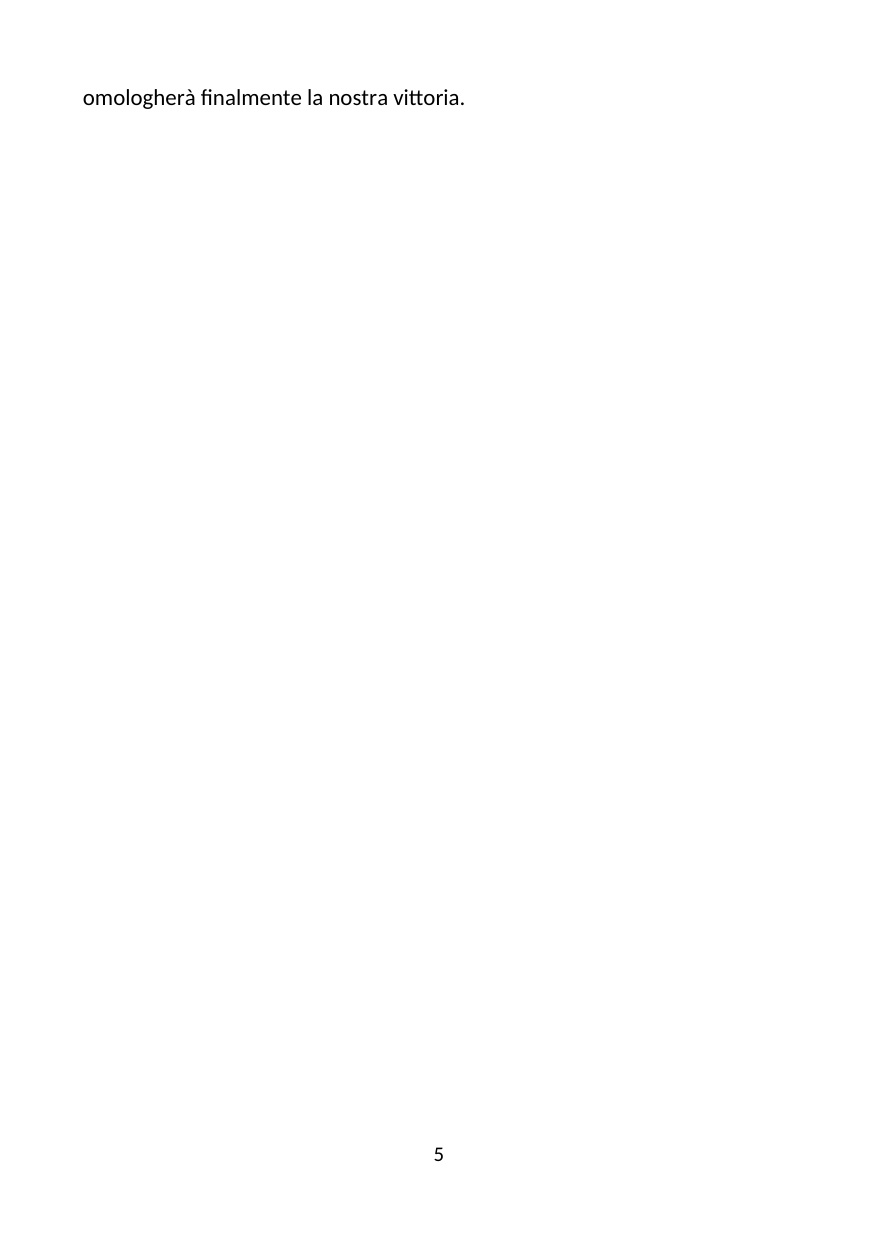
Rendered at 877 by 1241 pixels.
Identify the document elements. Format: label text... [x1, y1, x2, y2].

text omologherà finalmente la nostra vittoria. [83, 83, 794, 111]
